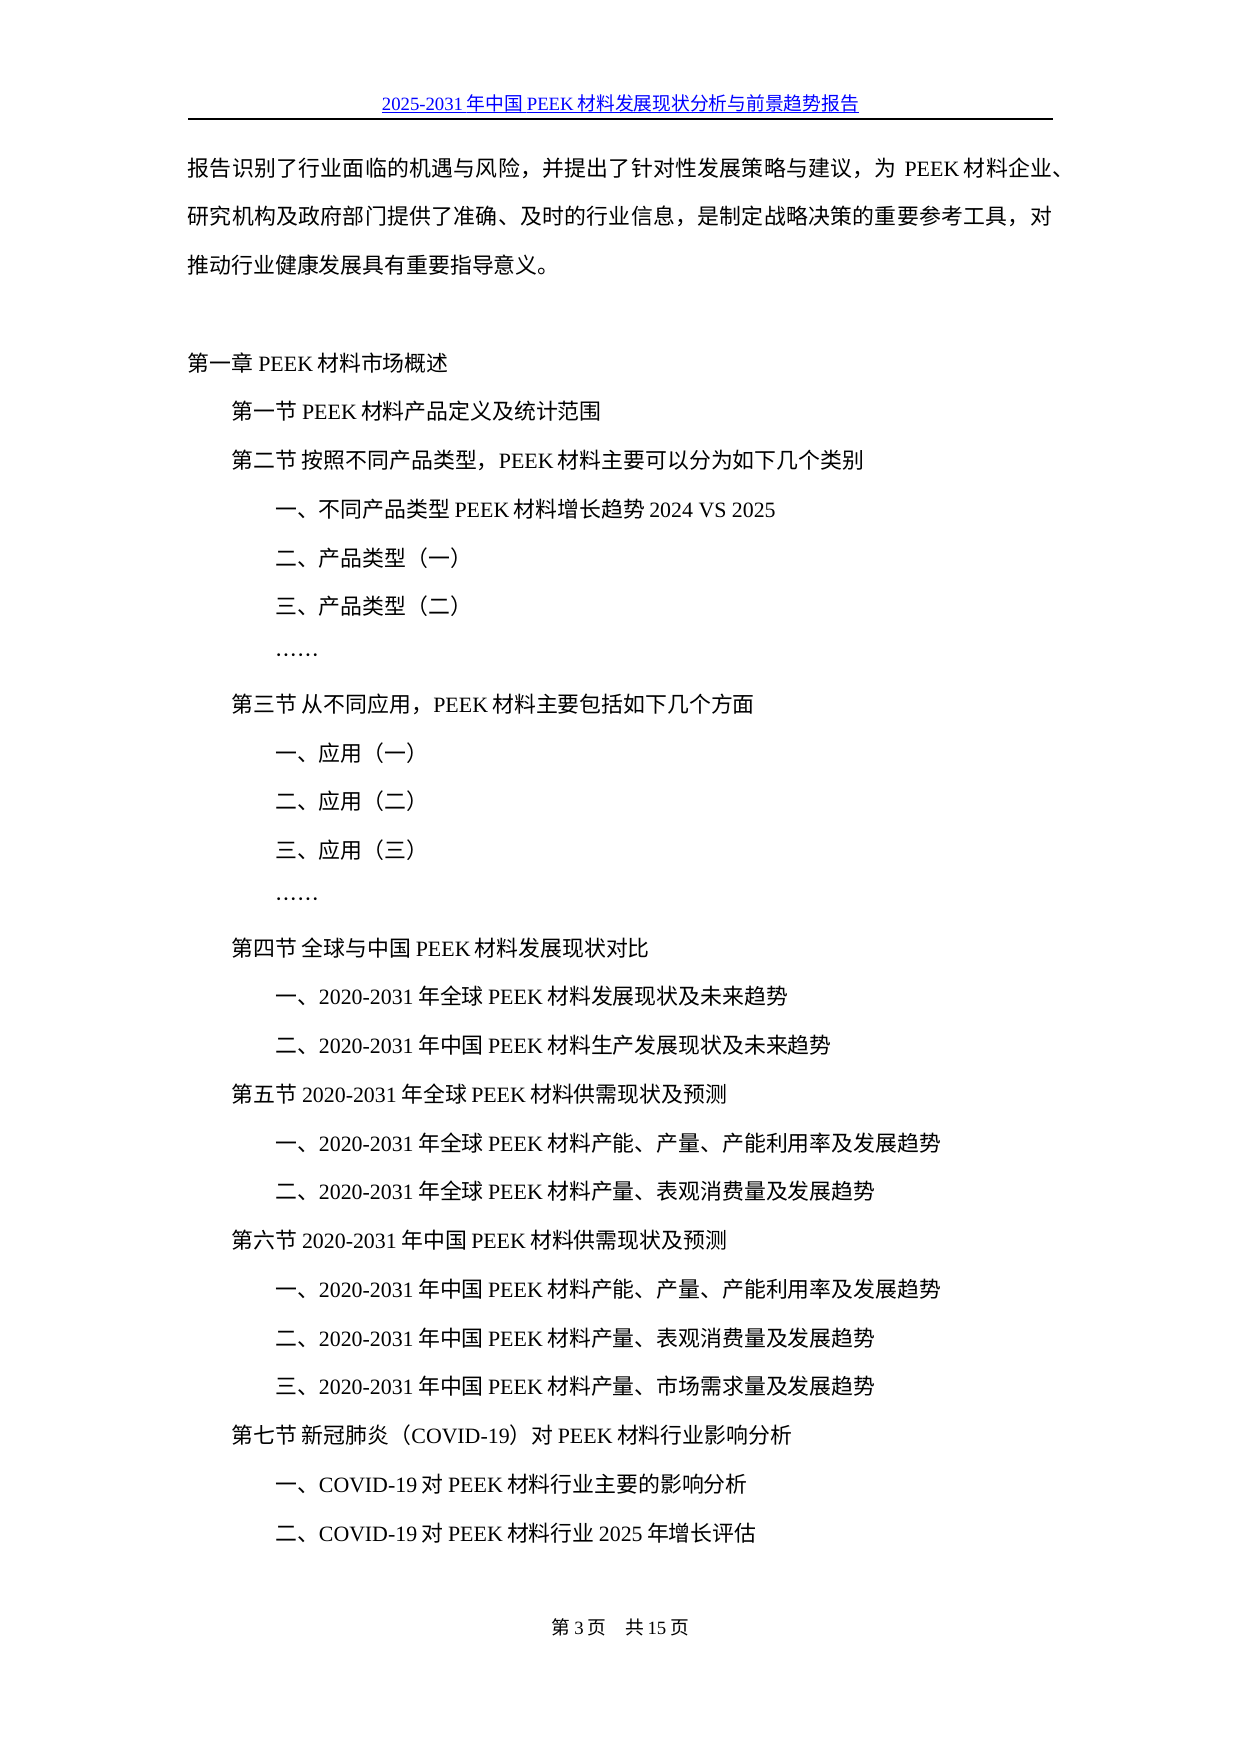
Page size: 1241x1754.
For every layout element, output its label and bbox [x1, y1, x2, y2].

text [187, 150, 1053, 1548]
